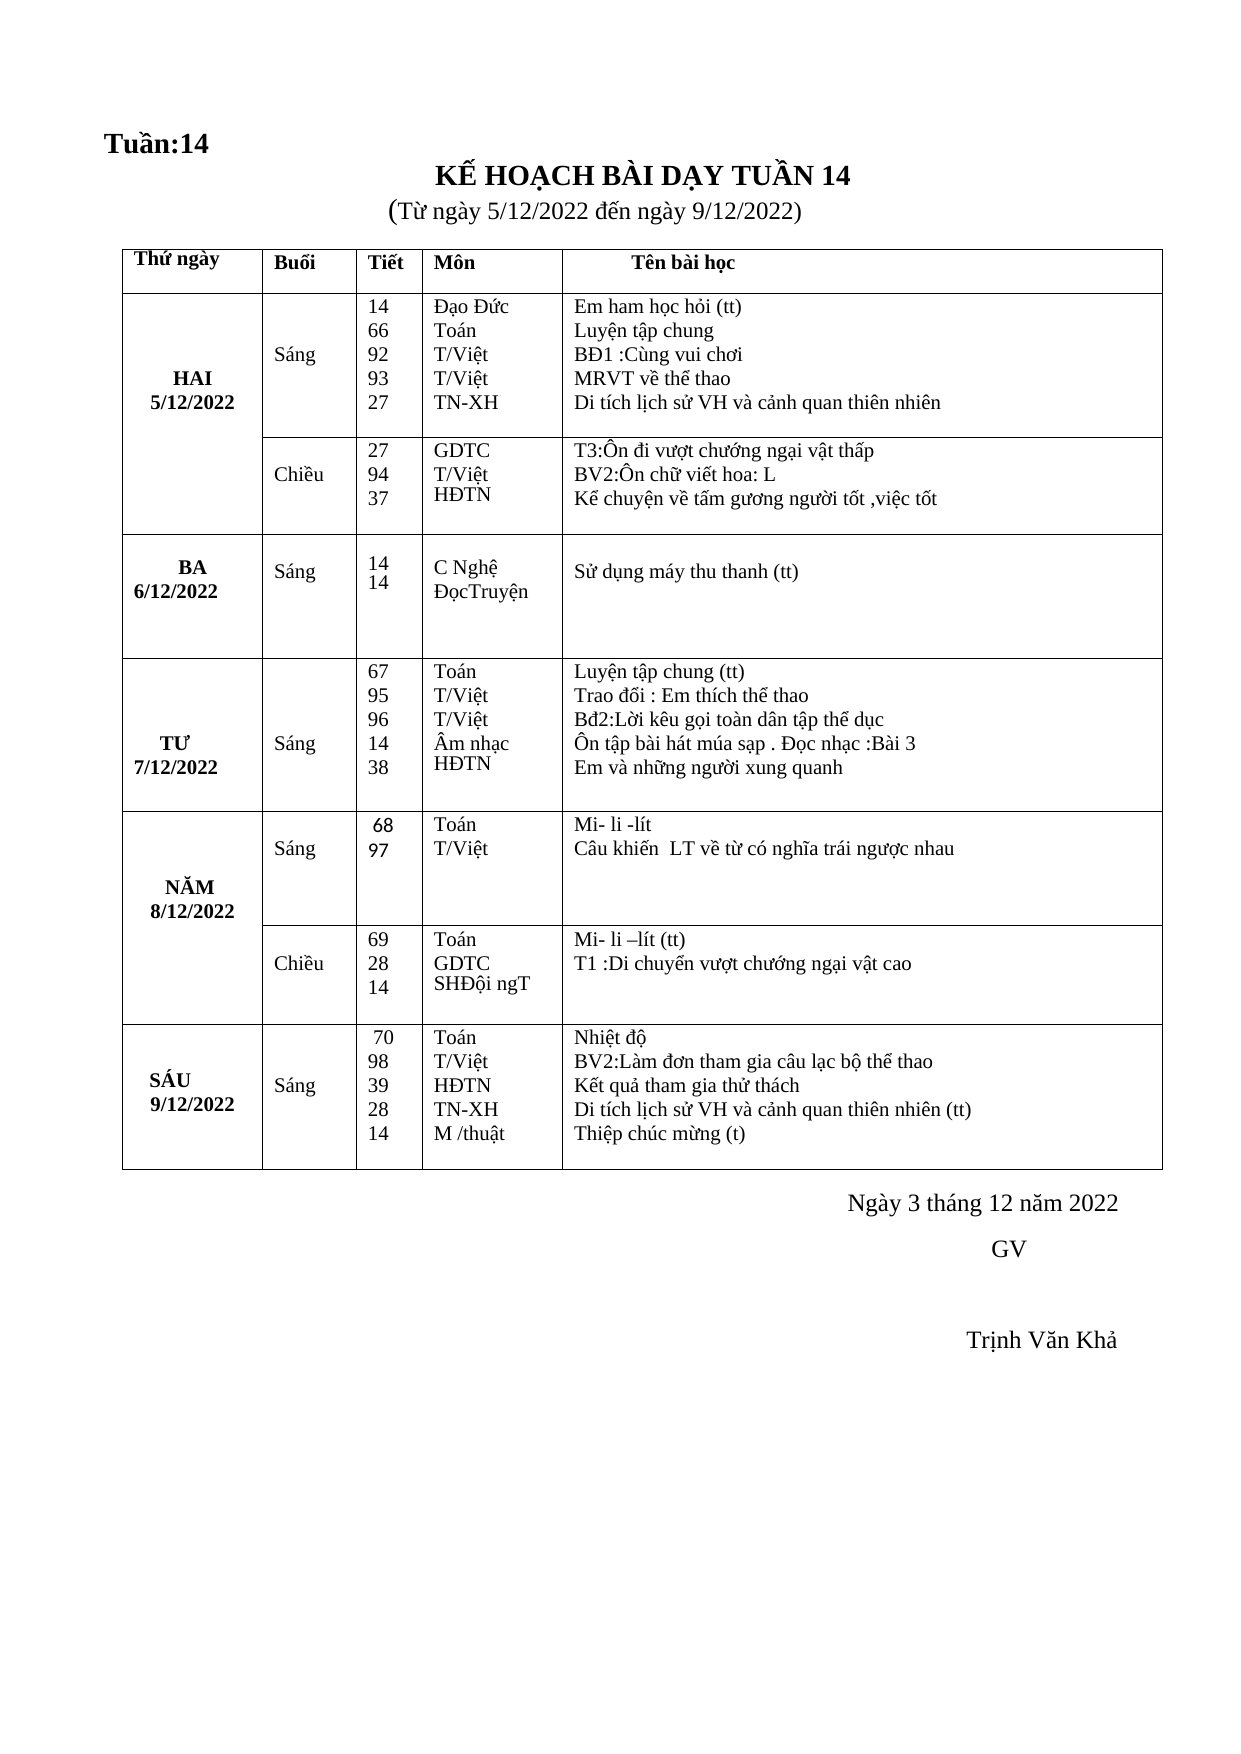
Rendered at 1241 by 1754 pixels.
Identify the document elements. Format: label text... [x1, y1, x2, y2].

table_cell Sáng [263, 535, 356, 657]
table_cell Mi- li -lít Câu khiến LT về từ có nghĩa trái ngược nhau [563, 812, 1162, 925]
table_cell HAI 5/12/2022 [123, 294, 262, 534]
table_cell 14 14 [357, 535, 422, 657]
table_cell Chiều [263, 438, 356, 534]
table_cell 68 97 [357, 812, 422, 925]
table_cell Toán T/Việt T/Việt Âm nhạc HĐTN [423, 659, 562, 811]
table_cell Toán T/Việt [423, 812, 562, 925]
table_cell Toán T/Việt HĐTN TN-XH M /thuật [423, 1025, 562, 1169]
table_cell Sáng [263, 1025, 356, 1169]
table_cell 14 66 92 93 27 [357, 294, 422, 437]
table_cell Sáng [263, 812, 356, 925]
table_cell NĂM 8/12/2022 [123, 812, 262, 1024]
table_cell 67 95 96 14 38 [357, 659, 422, 811]
text Ngày 3 tháng 12 năm 2022 [103, 1193, 1182, 1216]
table_cell 27 94 37 [357, 438, 422, 534]
text Tuần:14 [103, 132, 1182, 158]
table_header Thứ ngày [123, 250, 262, 293]
table_header Tiết [357, 250, 422, 293]
text GV [103, 1239, 1182, 1262]
table_header Buổi [263, 250, 356, 293]
table_cell Chiều [263, 926, 356, 1024]
table_cell TƯ 7/12/2022 [123, 659, 262, 811]
table_cell SÁU 9/12/2022 [123, 1025, 262, 1169]
table_cell Sáng [263, 659, 356, 811]
table_cell Mi- li –lít (tt) T1 :Di chuyển vượt chướng ngại vật cao [563, 926, 1162, 1024]
table_cell GDTC T/Việt HĐTN [423, 438, 562, 534]
table_cell 70 98 39 28 14 [357, 1025, 422, 1169]
table_cell C Nghệ ĐọcTruyện [423, 535, 562, 657]
text Trịnh Văn Khả [103, 1331, 1182, 1353]
table_header Tên bài học [563, 250, 1162, 293]
table_header Môn [423, 250, 562, 293]
table_cell 69 28 14 [357, 926, 422, 1024]
table_cell BA 6/12/2022 [123, 535, 262, 657]
table_cell Luyện tập chung (tt) Trao đổi : Em thích thể thao Bđ2:Lời kêu gọi toàn dân tập thể dục Ôn tập bài hát múa sạp . Đọc nhạc :Bài 3 Em và những người xung quanh [563, 659, 1162, 811]
table_cell Sử dụng máy thu thanh (tt) [563, 535, 1162, 657]
table_cell Sáng [263, 294, 356, 437]
table_cell T3:Ôn đi vượt chướng ngại vật thấp BV2:Ôn chữ viết hoa: L Kể chuyện về tấm gương người tốt ,việc tốt [563, 438, 1162, 534]
table_cell Nhiệt độ BV2:Làm đơn tham gia câu lạc bộ thể thao Kết quả tham gia thử thách Di tích lịch sử VH và cảnh quan thiên nhiên (tt) Thiệp chúc mừng (t) [563, 1025, 1162, 1169]
text (Từ ngày 5/12/2022 đến ngày 9/12/2022) [103, 192, 1182, 226]
text KẾ HOẠCH BÀI DẠY TUẦN 14 [103, 158, 1182, 192]
table_cell Đạo Đức Toán T/Việt T/Việt TN-XH [423, 294, 562, 437]
table_cell Toán GDTC SHĐội ngT [423, 926, 562, 1024]
table_cell Em ham học hỏi (tt) Luyện tập chung BĐ1 :Cùng vui chơi MRVT về thể thao Di tích lịch sử VH và cảnh quan thiên nhiên [563, 294, 1162, 437]
